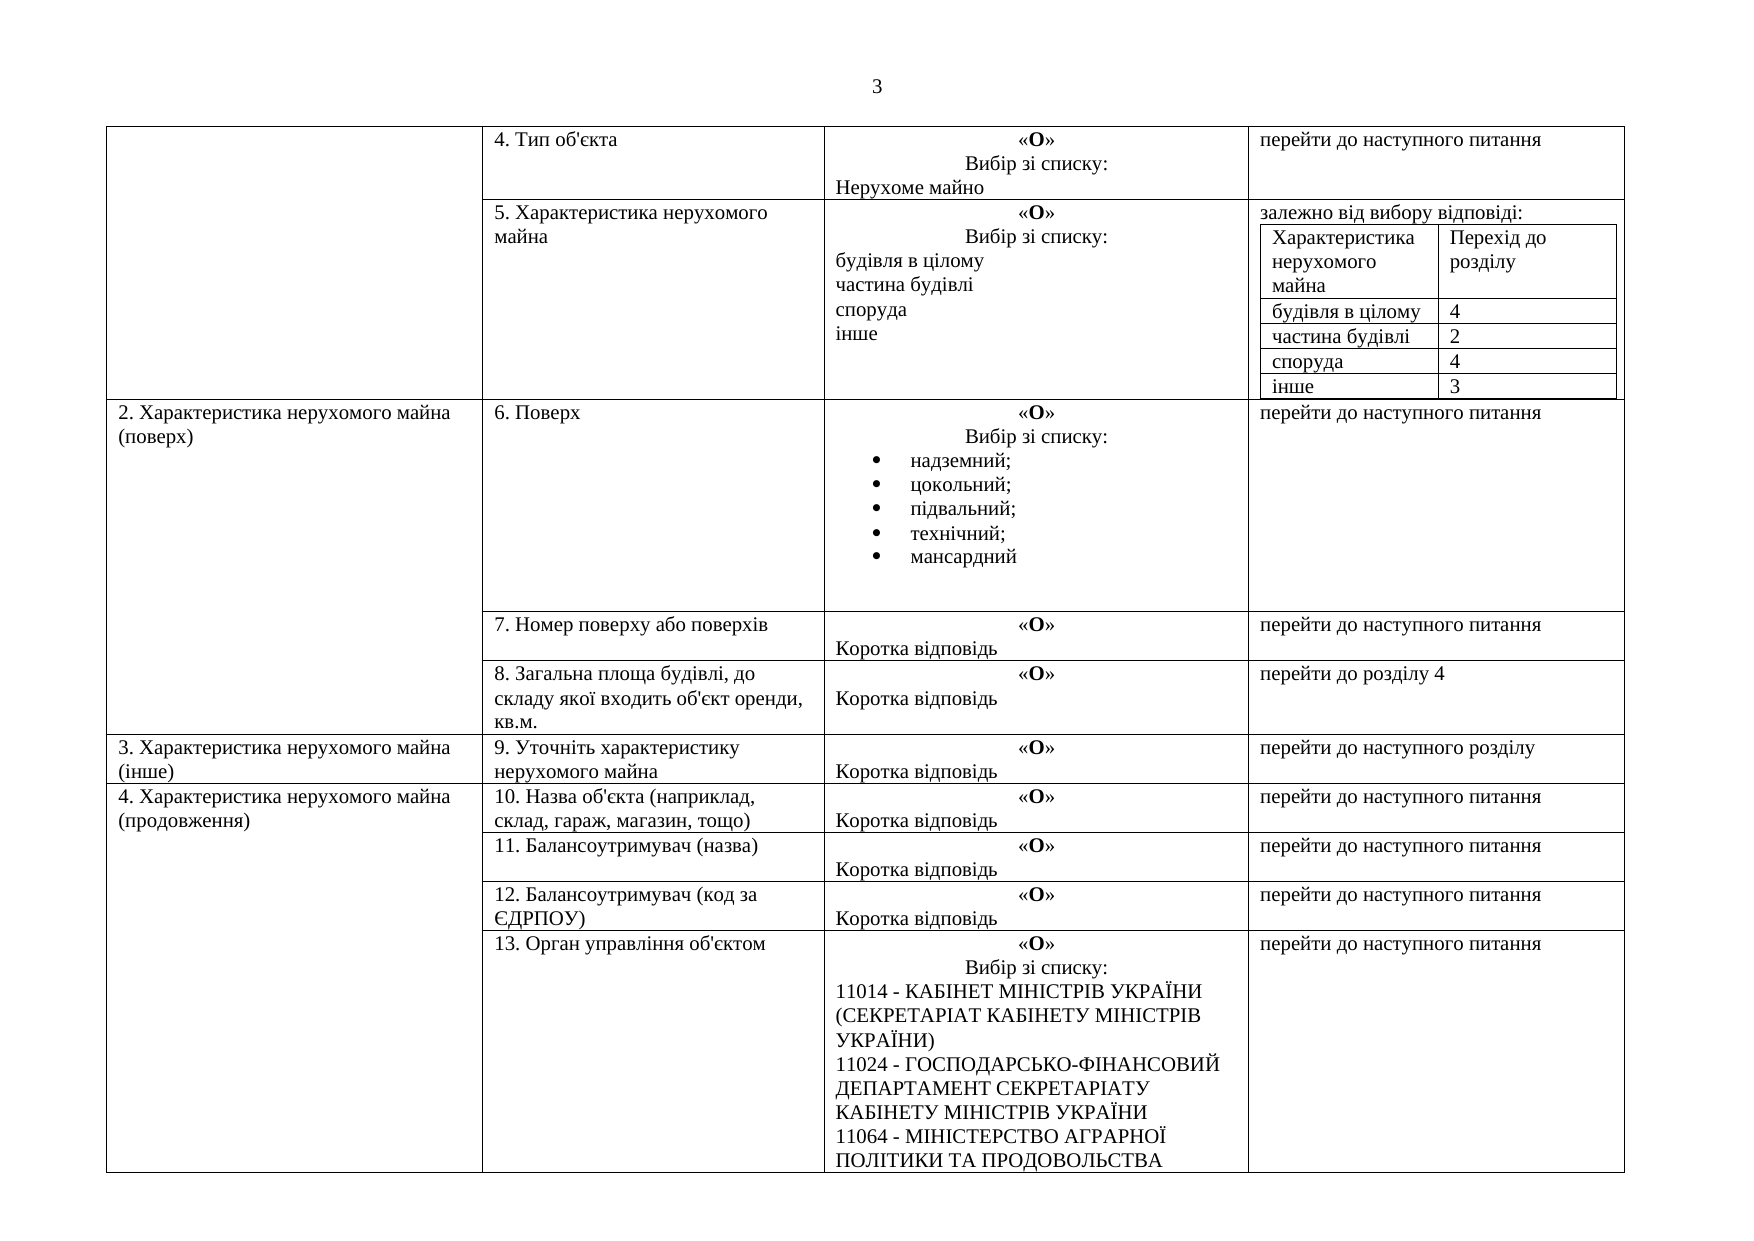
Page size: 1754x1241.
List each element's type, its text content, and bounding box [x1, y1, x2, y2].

table_cell перейти до наступного питання [1249, 612, 1624, 660]
table_cell перейти до розділу 4 [1249, 661, 1624, 733]
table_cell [483, 931, 824, 1172]
table_cell 12. Балансоутримувач (код за ЄДРПОУ) [483, 882, 824, 930]
table_cell «О» Коротка відповідь [825, 882, 1248, 930]
table_cell 5. Характеристика нерухомого майна [483, 200, 824, 399]
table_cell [1249, 931, 1624, 1172]
table_cell 4. Тип об'єкта [483, 127, 824, 199]
table_cell «О» Вибір зі списку: Нерухоме майно [825, 127, 1248, 199]
table_cell 11. Балансоутримувач (назва) [483, 833, 824, 881]
table_cell перейти до наступного питання [1249, 882, 1624, 930]
table_cell перейти до наступного питання [1249, 833, 1624, 881]
table_cell перейти до наступного розділу [1249, 735, 1624, 783]
table_cell 8. Загальна площа будівлі, до складу якої входить об'єкт оренди, кв.м. [483, 661, 824, 733]
table_cell 9. Уточніть характеристику нерухомого майна [483, 735, 824, 783]
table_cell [1249, 127, 1624, 199]
table_cell «О» Коротка відповідь [825, 735, 1248, 783]
table_cell «О» Коротка відповідь [825, 612, 1248, 660]
table_cell «О» Вибір зі списку: будівля в цілому частина будівлі споруда інше [825, 200, 1248, 399]
table_cell 2. Характеристика нерухомого майна (поверх) [107, 400, 482, 733]
table_cell «О» Вибір зі списку: надземний; цокольний; підвальний; технічний; мансардний [825, 400, 1248, 611]
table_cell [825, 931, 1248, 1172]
table_cell 10. Назва об'єкта (наприклад, склад, гараж, магазин, тощо) [483, 784, 824, 832]
table_cell «О» Коротка відповідь [825, 661, 1248, 733]
table_cell 6. Поверх [483, 400, 824, 611]
table_cell залежно від вибору відповіді: [1249, 200, 1624, 399]
table_cell «О» Коротка відповідь [825, 784, 1248, 832]
table_cell 7. Номер поверху або поверхів [483, 612, 824, 660]
table_cell «О» Коротка відповідь [825, 833, 1248, 881]
table_cell 3. Характеристика нерухомого майна (інше) [107, 735, 482, 783]
table_cell перейти до наступного питання [1249, 400, 1624, 611]
table_cell перейти до наступного питання [1249, 784, 1624, 832]
table_cell 4. Характеристика нерухомого майна (продовження) [107, 784, 482, 1172]
